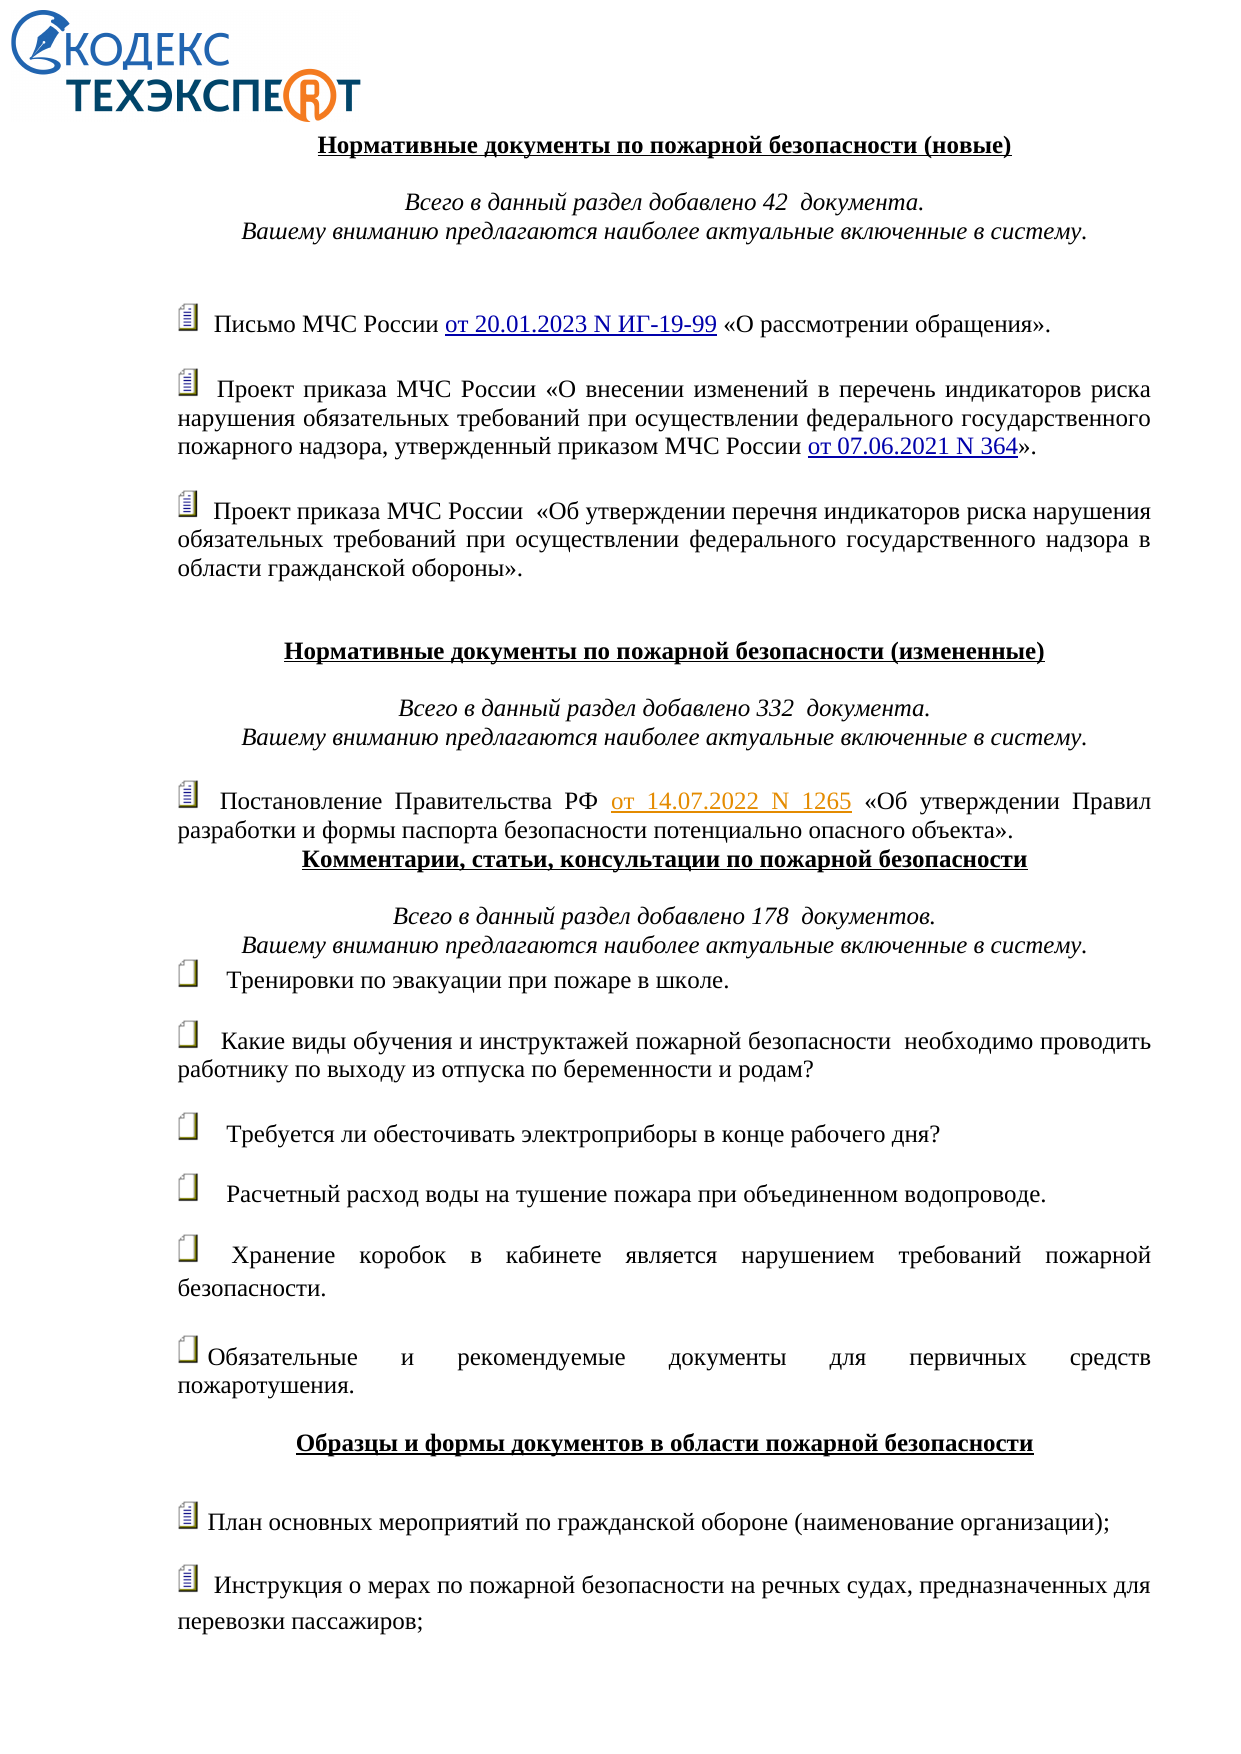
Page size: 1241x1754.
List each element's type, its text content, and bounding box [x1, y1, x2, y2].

picture [177, 958, 208, 989]
text Инструкция о мерах по пожарной безопасности на речных судах, предназначенных для перевозки пассажиров; [177, 1564, 1152, 1635]
text Всего в данный раздел добавлено 332 документа. [177, 693, 1152, 722]
text #G0#M12291 9000583Письмо МЧС России#S от 20.01.2023 N ИГ-19-99 «#G0О рассмотрении обращения». [177, 303, 1152, 338]
picture [177, 1233, 208, 1264]
text План основных мероприятий по гражданской обороне (наименование организации); [177, 1500, 1152, 1536]
text Проект приказа МЧС России «О внесении изменений в перечень индикаторов риска нарушения обязательных требований при осуществлении федерального государственного пожарного надзора, утвержденный приказом МЧС России от 07.06.2021 N 364». [177, 367, 1152, 460]
text Образцы и формы документов в области пожарной безопасности [177, 1428, 1152, 1457]
text Вашему вниманию предлагаются наиболее актуальные включенные в систему. [177, 216, 1152, 245]
picture [177, 1172, 208, 1203]
picture [177, 302, 208, 333]
picture [177, 367, 208, 398]
picture [177, 1335, 208, 1365]
text Нормативные документы по пожарной безопасности (новые) [177, 130, 1152, 158]
text Проект приказа МЧС России «Об утверждении перечня индикаторов риска нарушения обязательных требований при осуществлении федерального государственного надзора в области гражданской обороны». #G0#M12291 9000347 [177, 489, 1152, 582]
text Всего в данный раздел добавлено 178 документов. [177, 901, 1152, 930]
text Постановление Правительства РФ от 14.07.2022 N 1265 «Об утверждении Правил разработки и формы паспорта безопасности потенциально опасного объекта». [177, 779, 1152, 844]
text #G0#G0Обязательные и рекомендуемые документы для первичных средств пожаротушения. [177, 1335, 1152, 1399]
text Нормативные документы по пожарной безопасности (измененные) [177, 636, 1152, 664]
picture [177, 779, 208, 810]
picture [177, 489, 207, 519]
text #P 3 0 1 3 573155553 573155554 573155555 0000#G0 #G0#G0 #G0Расчетный расход воды на тушение пожара при объединенном водопроводе. [177, 1173, 1152, 1208]
picture [11, 10, 361, 122]
text Всего в данный раздел добавлено 42 документа. [177, 187, 1152, 216]
text Комментарии, статьи, консультации по пожарной безопасности [177, 844, 1152, 872]
picture [177, 1563, 208, 1594]
picture [177, 1019, 208, 1050]
picture [177, 1112, 208, 1142]
text Вашему вниманию предлагаются наиболее актуальные включенные в систему. [177, 930, 1152, 959]
picture [177, 1500, 208, 1531]
text #P 3 0 1 1 573155504 0000#G0 #G0#G0Тренировки по эвакуации при пожаре в школе. [177, 959, 1152, 994]
text #P 3 0 1 4 573155548 573155549 573155550 573155551 0000#G0 #G0#G0 #G0#G0Какие виды обучения и инструктажей пожарной безопасности необходимо проводить работнику по выходу из отпуска по беременности и родам? [177, 1019, 1152, 1083]
text Вашему вниманию предлагаются наиболее актуальные включенные в систему. [177, 722, 1152, 751]
text #G0Хранение коробок в кабинете является нарушением требований пожарной безопасности. [177, 1233, 1152, 1302]
text #G0#G0#G0Требуется ли обесточивать электроприборы в конце рабочего дня? [177, 1112, 1152, 1147]
